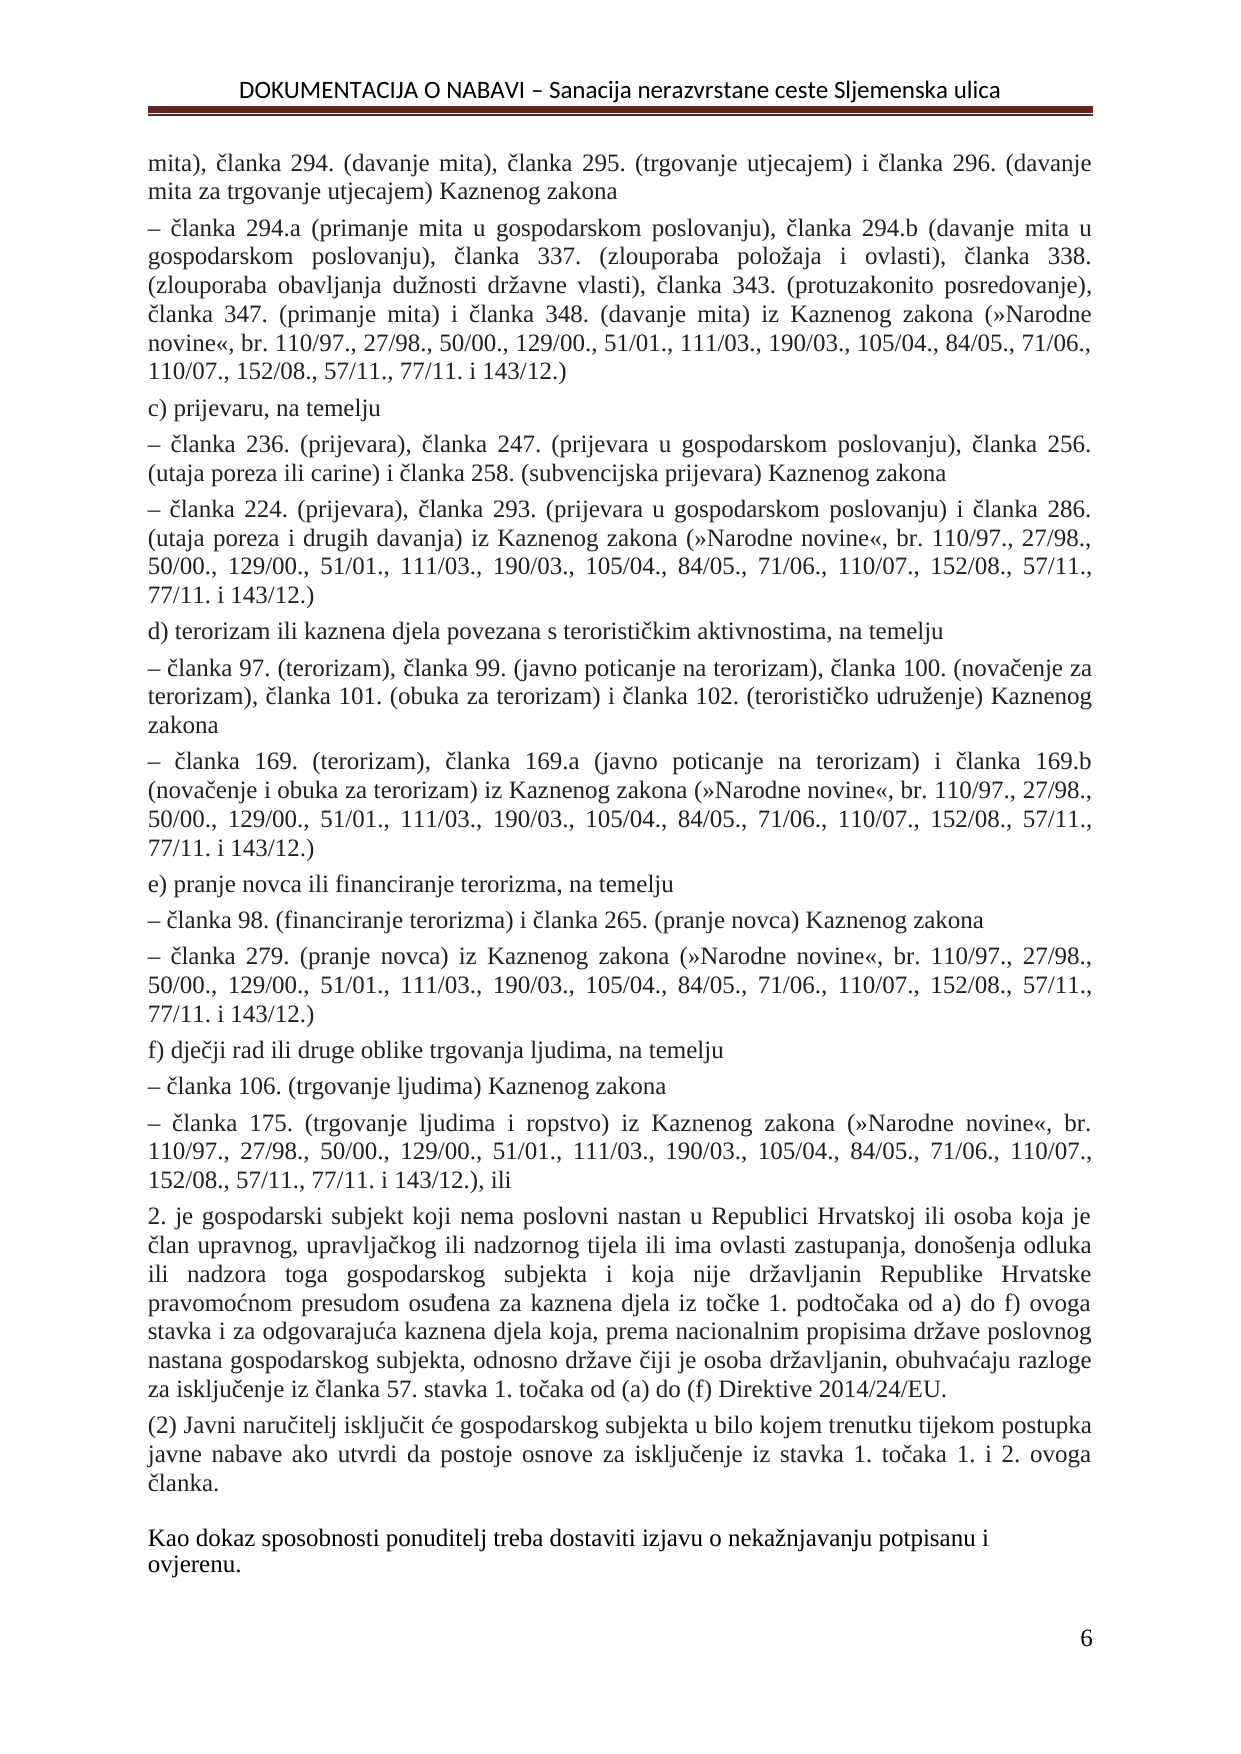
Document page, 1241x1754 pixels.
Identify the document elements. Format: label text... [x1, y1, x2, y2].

text – članka 106. (trgovanje ljudima) Kaznenog zakona [148, 1071, 1093, 1100]
text e) pranje novca ili financiranje terorizma, na temelju [148, 869, 1093, 898]
text f) dječji rad ili druge oblike trgovanja ljudima, na temelju [148, 1035, 1093, 1064]
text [148, 148, 1093, 205]
text – članka 236. (prijevara), članka 247. (prijevara u gospodarskom poslovanju), članka 256. (utaja poreza ili carine) i članka 258. (subvencijska prijevara) Kaznenog zakona [148, 429, 1093, 486]
text c) prijevaru, na temelju [148, 393, 1093, 421]
text 2. je gospodarski subjekt koji nema poslovni nastan u Republici Hrvatskoj ili osoba koja je član upravnog, upravljačkog ili nadzornog tijela ili ima ovlasti zastupanja, donošenja odluka ili nadzora toga gospodarskog subjekta i koja nije državljanin Republike Hrvatske pravomoćnom presudom osuđena za kaznena djela iz točke 1. podtočaka od a) do f) ovoga stavka i za odgovarajuća kaznena djela koja, prema nacionalnim propisima države poslovnog nastana gospodarskog subjekta, odnosno države čiji je osoba državljanin, obuhvaćaju razloge za isključenje iz članka 57. stavka 1. točaka od (a) do (f) Direktive 2014/24/EU. [148, 1201, 1093, 1403]
text Kao dokaz sposobnosti ponuditelj treba dostaviti izjavu o nekažnjavanju potpisanu i ovjerenu. [148, 1525, 1093, 1578]
text – članka 169. (terorizam), članka 169.a (javno poticanje na terorizam) i članka 169.b (novačenje i obuka za terorizam) iz Kaznenog zakona (»Narodne novine«, br. 110/97., 27/98., 50/00., 129/00., 51/01., 111/03., 190/03., 105/04., 84/05., 71/06., 110/07., 152/08., 57/11., 77/11. i 143/12.) [148, 746, 1093, 861]
text – članka 175. (trgovanje ljudima i ropstvo) iz Kaznenog zakona (»Narodne novine«, br. 110/97., 27/98., 50/00., 129/00., 51/01., 111/03., 190/03., 105/04., 84/05., 71/06., 110/07., 152/08., 57/11., 77/11. i 143/12.), ili [148, 1108, 1093, 1194]
text – članka 97. (terorizam), članka 99. (javno poticanje na terorizam), članka 100. (novačenje za terorizam), članka 101. (obuka za terorizam) i članka 102. (terorističko udruženje) Kaznenog zakona [148, 653, 1093, 739]
text – članka 224. (prijevara), članka 293. (prijevara u gospodarskom poslovanju) i članka 286. (utaja poreza i drugih davanja) iz Kaznenog zakona (»Narodne novine«, br. 110/97., 27/98., 50/00., 129/00., 51/01., 111/03., 190/03., 105/04., 84/05., 71/06., 110/07., 152/08., 57/11., 77/11. i 143/12.) [148, 494, 1093, 609]
text d) terorizam ili kaznena djela povezana s terorističkim aktivnostima, na temelju [148, 616, 1093, 645]
text (2) Javni naručitelj isključit će gospodarskog subjekta u bilo kojem trenutku tijekom postupka javne nabave ako utvrdi da postoje osnove za isključenje iz stavka 1. točaka 1. i 2. ovoga članka. [148, 1410, 1093, 1496]
text – članka 279. (pranje novca) iz Kaznenog zakona (»Narodne novine«, br. 110/97., 27/98., 50/00., 129/00., 51/01., 111/03., 190/03., 105/04., 84/05., 71/06., 110/07., 152/08., 57/11., 77/11. i 143/12.) [148, 941, 1093, 1028]
text – članka 98. (financiranje terorizma) i članka 265. (pranje novca) Kaznenog zakona [148, 905, 1093, 934]
text – članka 294.a (primanje mita u gospodarskom poslovanju), članka 294.b (davanje mita u gospodarskom poslovanju), članka 337. (zlouporaba položaja i ovlasti), članka 338. (zlouporaba obavljanja dužnosti državne vlasti), članka 343. (protuzakonito posredovanje), članka 347. (primanje mita) i članka 348. (davanje mita) iz Kaznenog zakona (»Narodne novine«, br. 110/97., 27/98., 50/00., 129/00., 51/01., 111/03., 190/03., 105/04., 84/05., 71/06., 110/07., 152/08., 57/11., 77/11. i 143/12.) [148, 213, 1093, 385]
